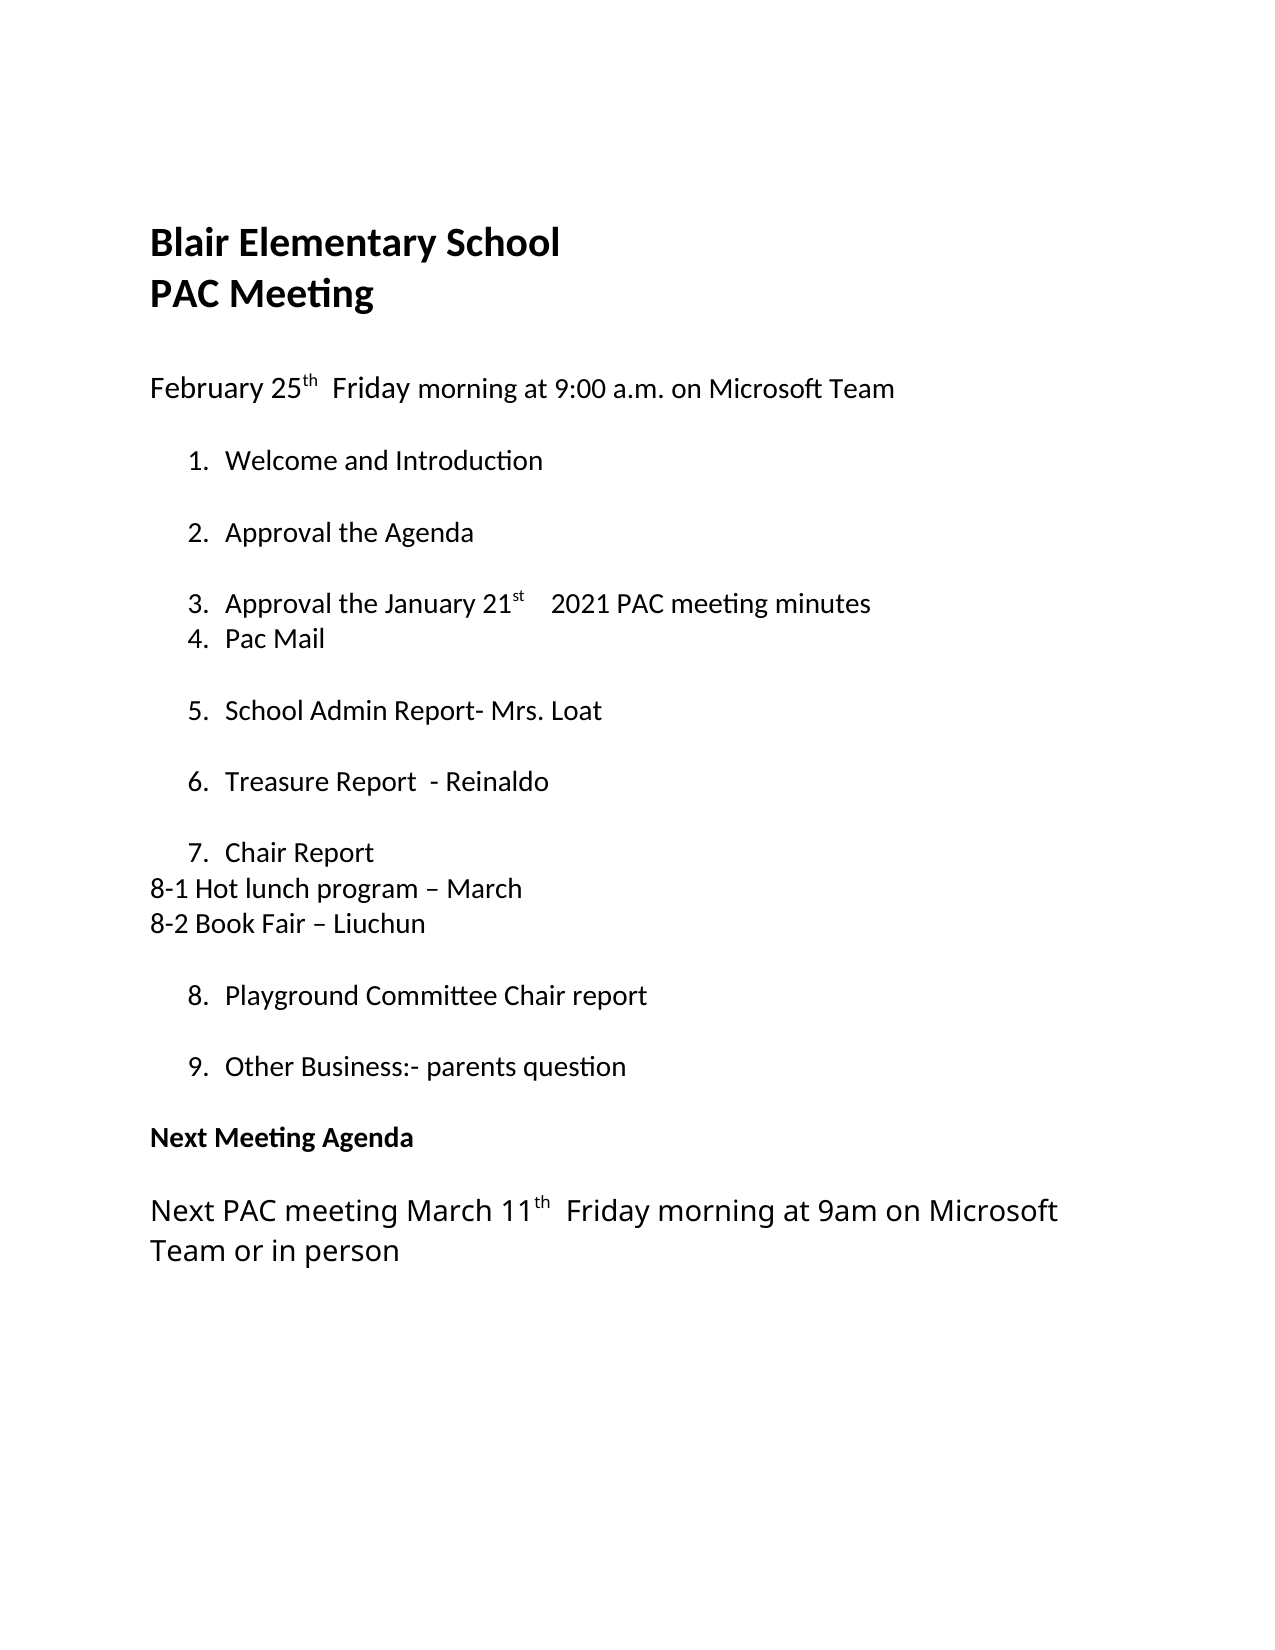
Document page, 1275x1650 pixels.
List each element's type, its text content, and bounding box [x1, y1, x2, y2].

text February 25th Friday morning at 9:00 a.m. on Microsoft Team [150, 369, 1125, 407]
text Blair Elementary School [150, 216, 1125, 267]
text PAC Meeting [150, 267, 1125, 318]
list Approval the Agenda [187, 514, 1125, 549]
list Treasure Report - Reinaldo [187, 763, 1125, 799]
list Approval the January 21st 2021 PAC meeting minutes [187, 585, 1125, 621]
text Next Meeting Agenda [150, 1119, 1125, 1155]
text Next PAC meeting March 11th Friday morning at 9am on Microsoft Team or in person [150, 1191, 1125, 1270]
list Playground Committee Chair report [187, 977, 1125, 1012]
list Other Business:- parents question [187, 1048, 1125, 1084]
list Welcome and Introduction [187, 442, 1125, 478]
list Chair Report [187, 834, 1125, 870]
list School Admin Report- Mrs. Loat [187, 692, 1125, 727]
text 8-2 Book Fair – Liuchun [150, 906, 1125, 941]
text 8-1 Hot lunch program – March [150, 870, 1125, 906]
list Pac Mail [187, 621, 1125, 656]
